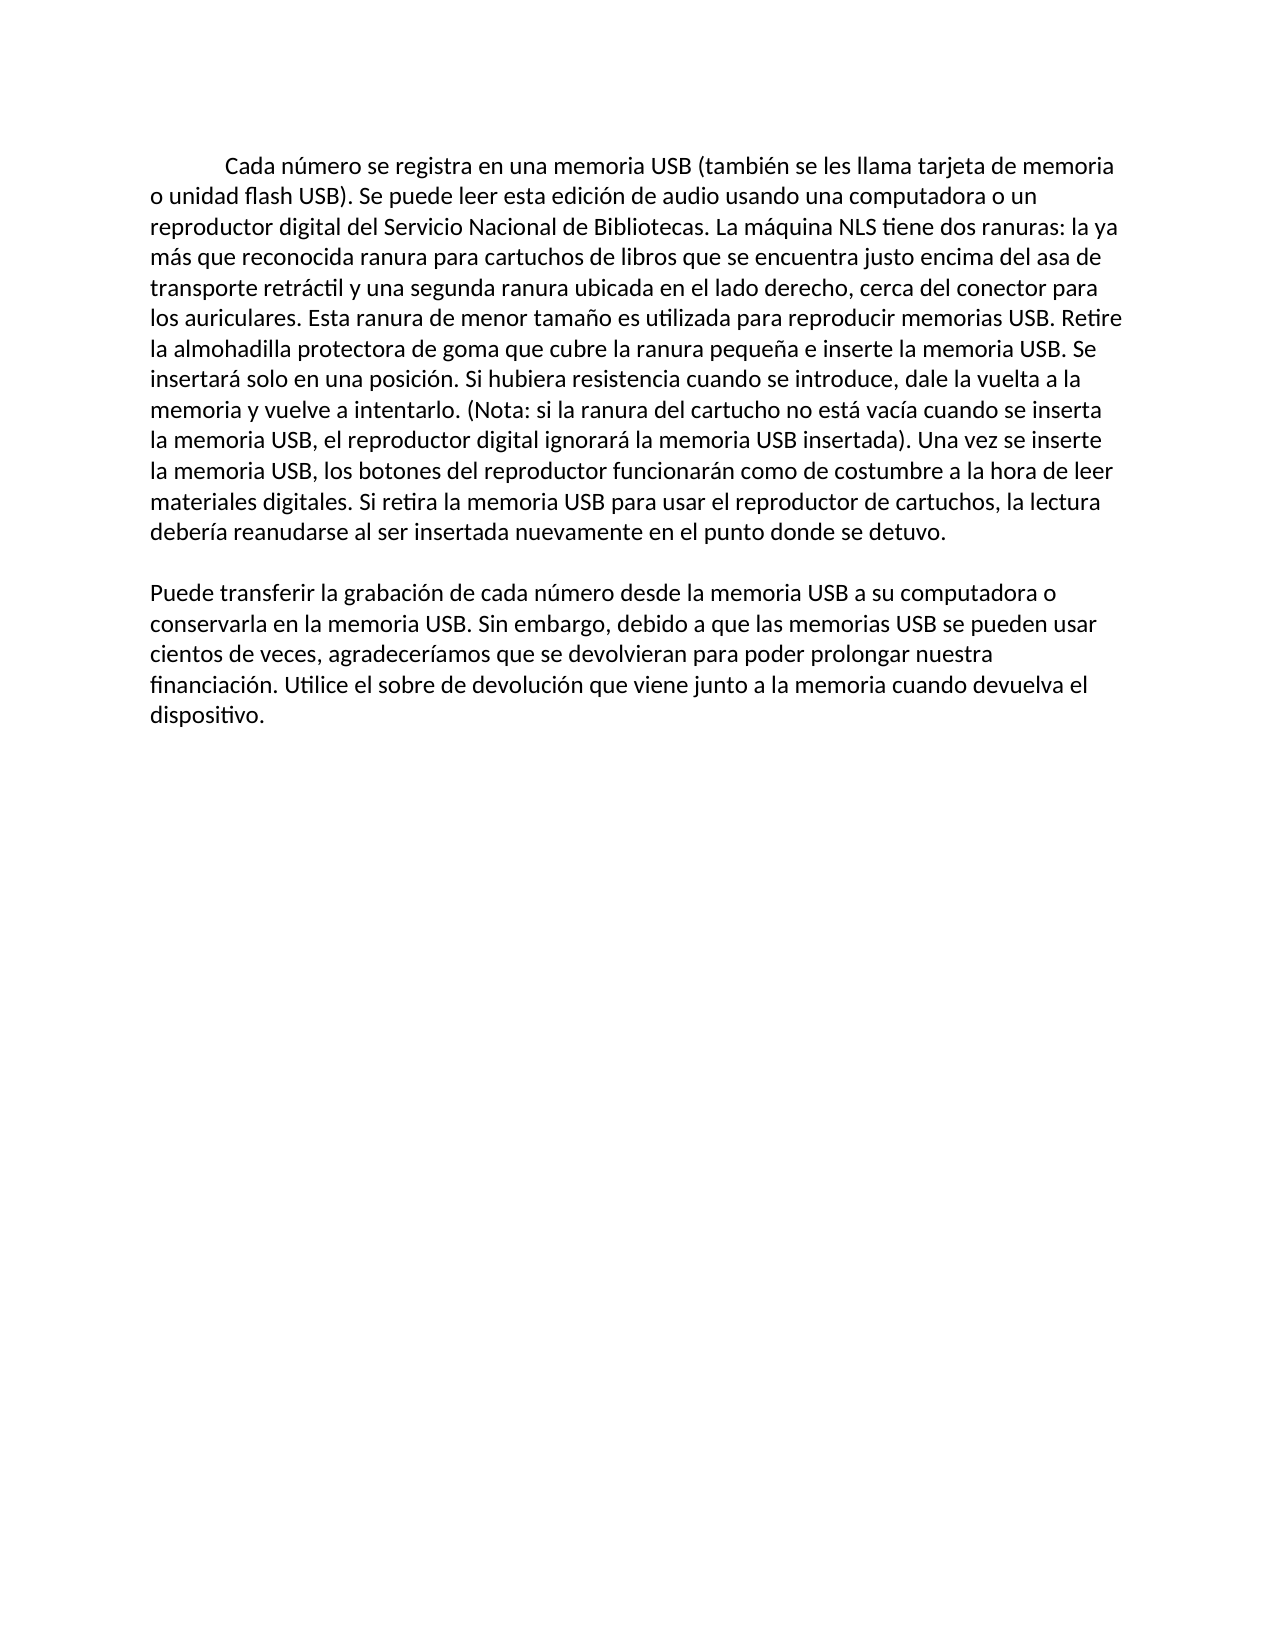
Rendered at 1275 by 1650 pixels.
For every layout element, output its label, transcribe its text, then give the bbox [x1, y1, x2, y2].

text Puede transferir la grabación de cada número desde la memoria USB a su computadora o conservarla en la memoria USB. Sin embargo, debido a que las memorias USB se pueden usar cientos de veces, agradeceríamos que se devolvieran para poder prolongar nuestra financiación. Utilice el sobre de devolución que viene junto a la memoria cuando devuelva el dispositivo. [150, 577, 1125, 730]
text Cada número se registra en una memoria USB (también se les llama tarjeta de memoria o unidad flash USB). Se puede leer esta edición de audio usando una computadora o un reproductor digital del Servicio Nacional de Bibliotecas. La máquina NLS tiene dos ranuras: la ya más que reconocida ranura para cartuchos de libros que se encuentra justo encima del asa de transporte retráctil y una segunda ranura ubicada en el lado derecho, cerca del conector para los auriculares. Esta ranura de menor tamaño es utilizada para reproducir memorias USB. Retire la almohadilla protectora de goma que cubre la ranura pequeña e inserte la memoria USB. Se insertará solo en una posición. Si hubiera resistencia cuando se introduce, dale la vuelta a la memoria y vuelve a intentarlo. (Nota: si la ranura del cartucho no está vacía cuando se inserta la memoria USB, el reproductor digital ignorará la memoria USB insertada). Una vez se inserte la memoria USB, los botones del reproductor funcionarán como de costumbre a la hora de leer materiales digitales. Si retira la memoria USB para usar el reproductor de cartuchos, la lectura debería reanudarse al ser insertada nuevamente en el punto donde se detuvo. [150, 150, 1125, 547]
